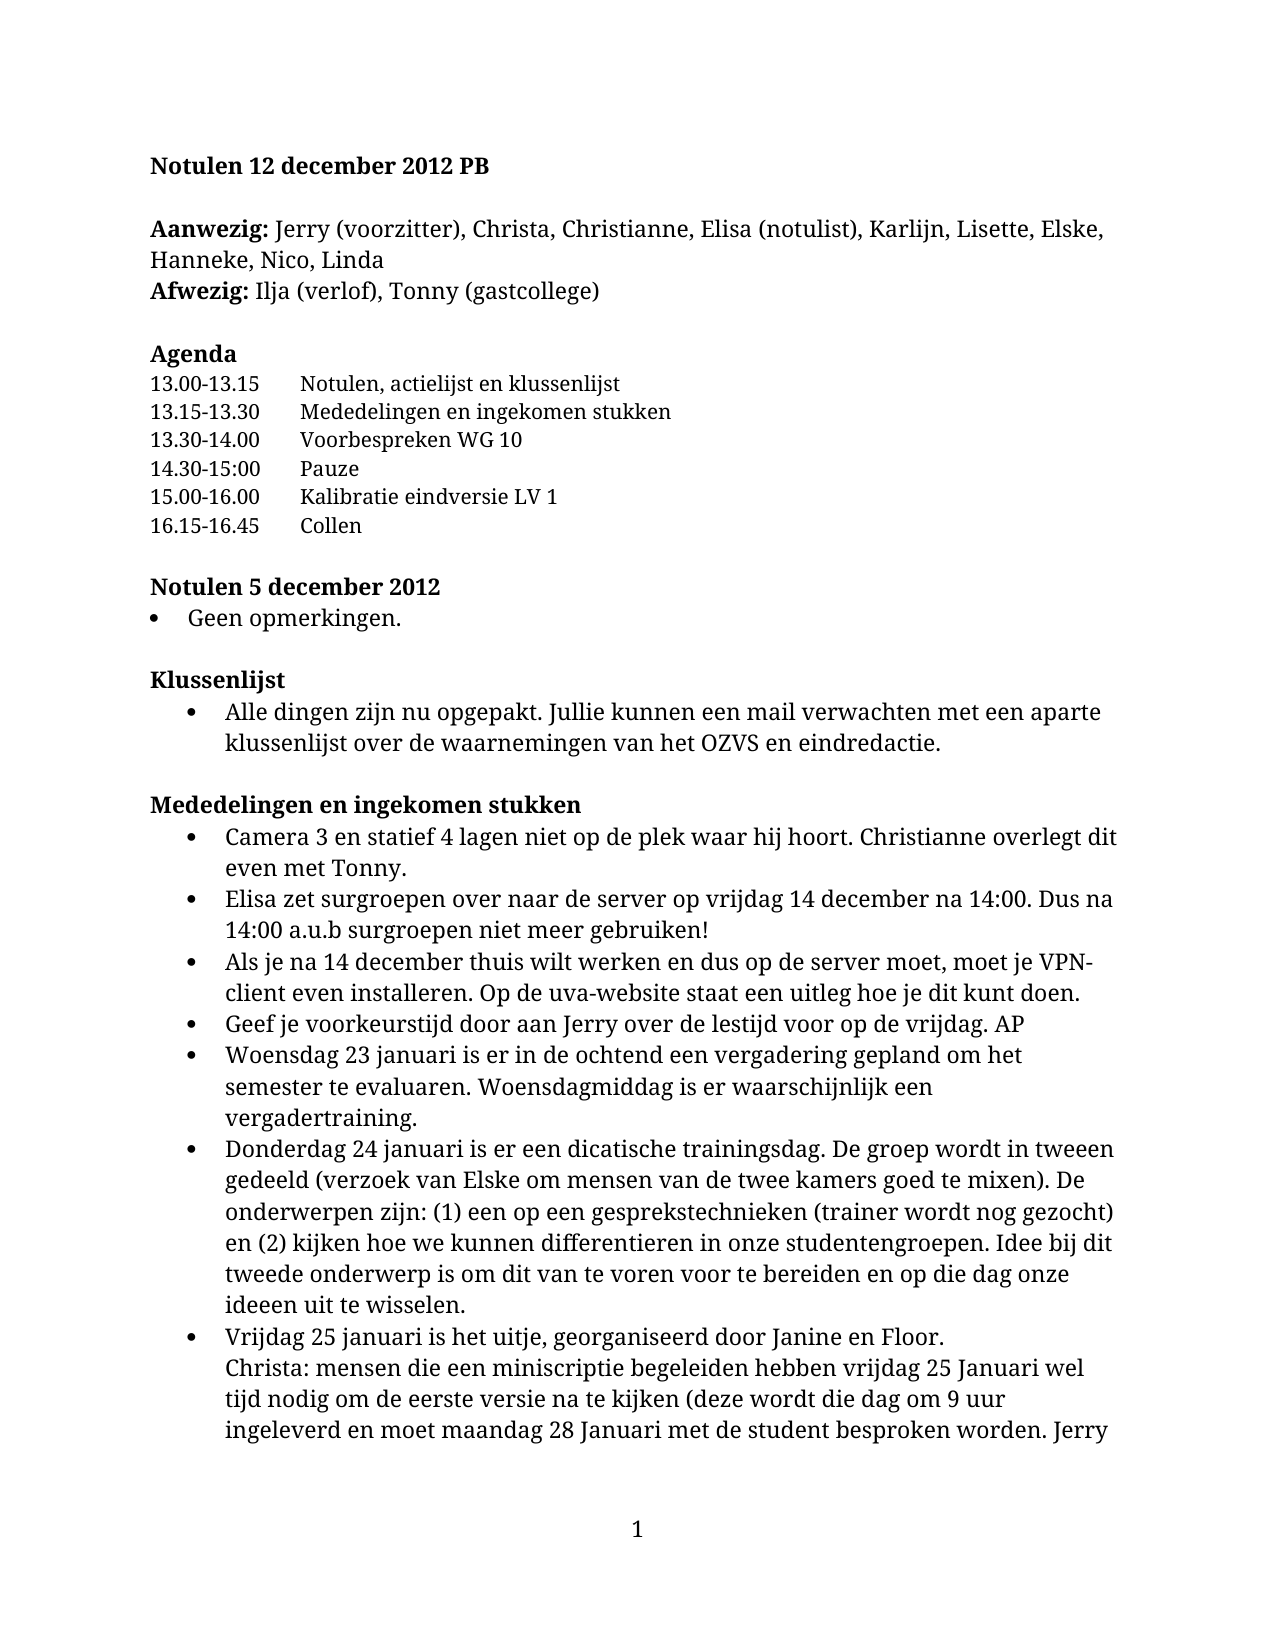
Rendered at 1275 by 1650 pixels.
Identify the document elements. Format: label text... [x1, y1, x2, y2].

list Notulen 5 december 2012 [150, 571, 1125, 602]
text Mededelingen en ingekomen stukken [150, 789, 1125, 821]
text Klussenlijst [150, 664, 1125, 696]
list Donderdag 24 januari is er een dicatische trainingsdag. De groep wordt in tweeen gedeeld (verzoek van Elske om mensen van de twee kamers goed te mixen). De onderwerpen zijn: (1) een op een gesprekstechnieken (trainer wordt nog gezocht) en (2) kijken hoe we kunnen differentieren in onze studentengroepen. Idee bij dit tweede onderwerp is om dit van te voren voor te bereiden en op die dag onze ideeen uit te wisselen. [187, 1133, 1125, 1321]
text 15.00-16.00 Kalibratie eindversie LV 1 [150, 482, 1125, 511]
text Aanwezig: Jerry (voorzitter), Christa, Christianne, Elisa (notulist), Karlijn, Lisette, Elske, Hanneke, Nico, Linda [150, 212, 1125, 275]
list Camera 3 en statief 4 lagen niet op de plek waar hij hoort. Christianne overlegt dit even met Tonny. [187, 821, 1125, 883]
list Geen opmerkingen. [150, 602, 1125, 633]
text 16.15-16.45 Collen [150, 511, 1125, 539]
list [225, 1352, 1125, 1446]
list Woensdag 23 januari is er in de ochtend een vergadering gepland om het semester te evaluaren. Woensdagmiddag is er waarschijnlijk een vergadertraining. [187, 1039, 1125, 1133]
list Vrijdag 25 januari is het uitje, georganiseerd door Janine en Floor. [187, 1321, 1125, 1352]
text 14.30-15:00 Pauze [150, 454, 1125, 482]
list Notulen 12 december 2012 PB [150, 150, 1125, 181]
text Afwezig: Ilja (verlof), Tonny (gastcollege) [150, 275, 1125, 306]
text 13.15-13.30 Mededelingen en ingekomen stukken [150, 397, 1125, 426]
text 13.30-14.00 Voorbespreken WG 10 [150, 426, 1125, 454]
list Alle dingen zijn nu opgepakt. Jullie kunnen een mail verwachten met een aparte klussenlijst over de waarnemingen van het OZVS en eindredactie. [187, 696, 1125, 758]
text 13.00-13.15 Notulen, actielijst en klussenlijst [150, 369, 1125, 397]
list Elisa zet surgroepen over naar de server op vrijdag 14 december na 14:00. Dus na 14:00 a.u.b surgroepen niet meer gebruiken! [187, 883, 1125, 946]
list Geef je voorkeurstijd door aan Jerry over de lestijd voor op de vrijdag. AP [187, 1008, 1125, 1039]
text Agenda [150, 337, 1125, 369]
list Als je na 14 december thuis wilt werken en dus op de server moet, moet je VPN-client even installeren. Op de uva-website staat een uitleg hoe je dit kunt doen. [187, 946, 1125, 1008]
